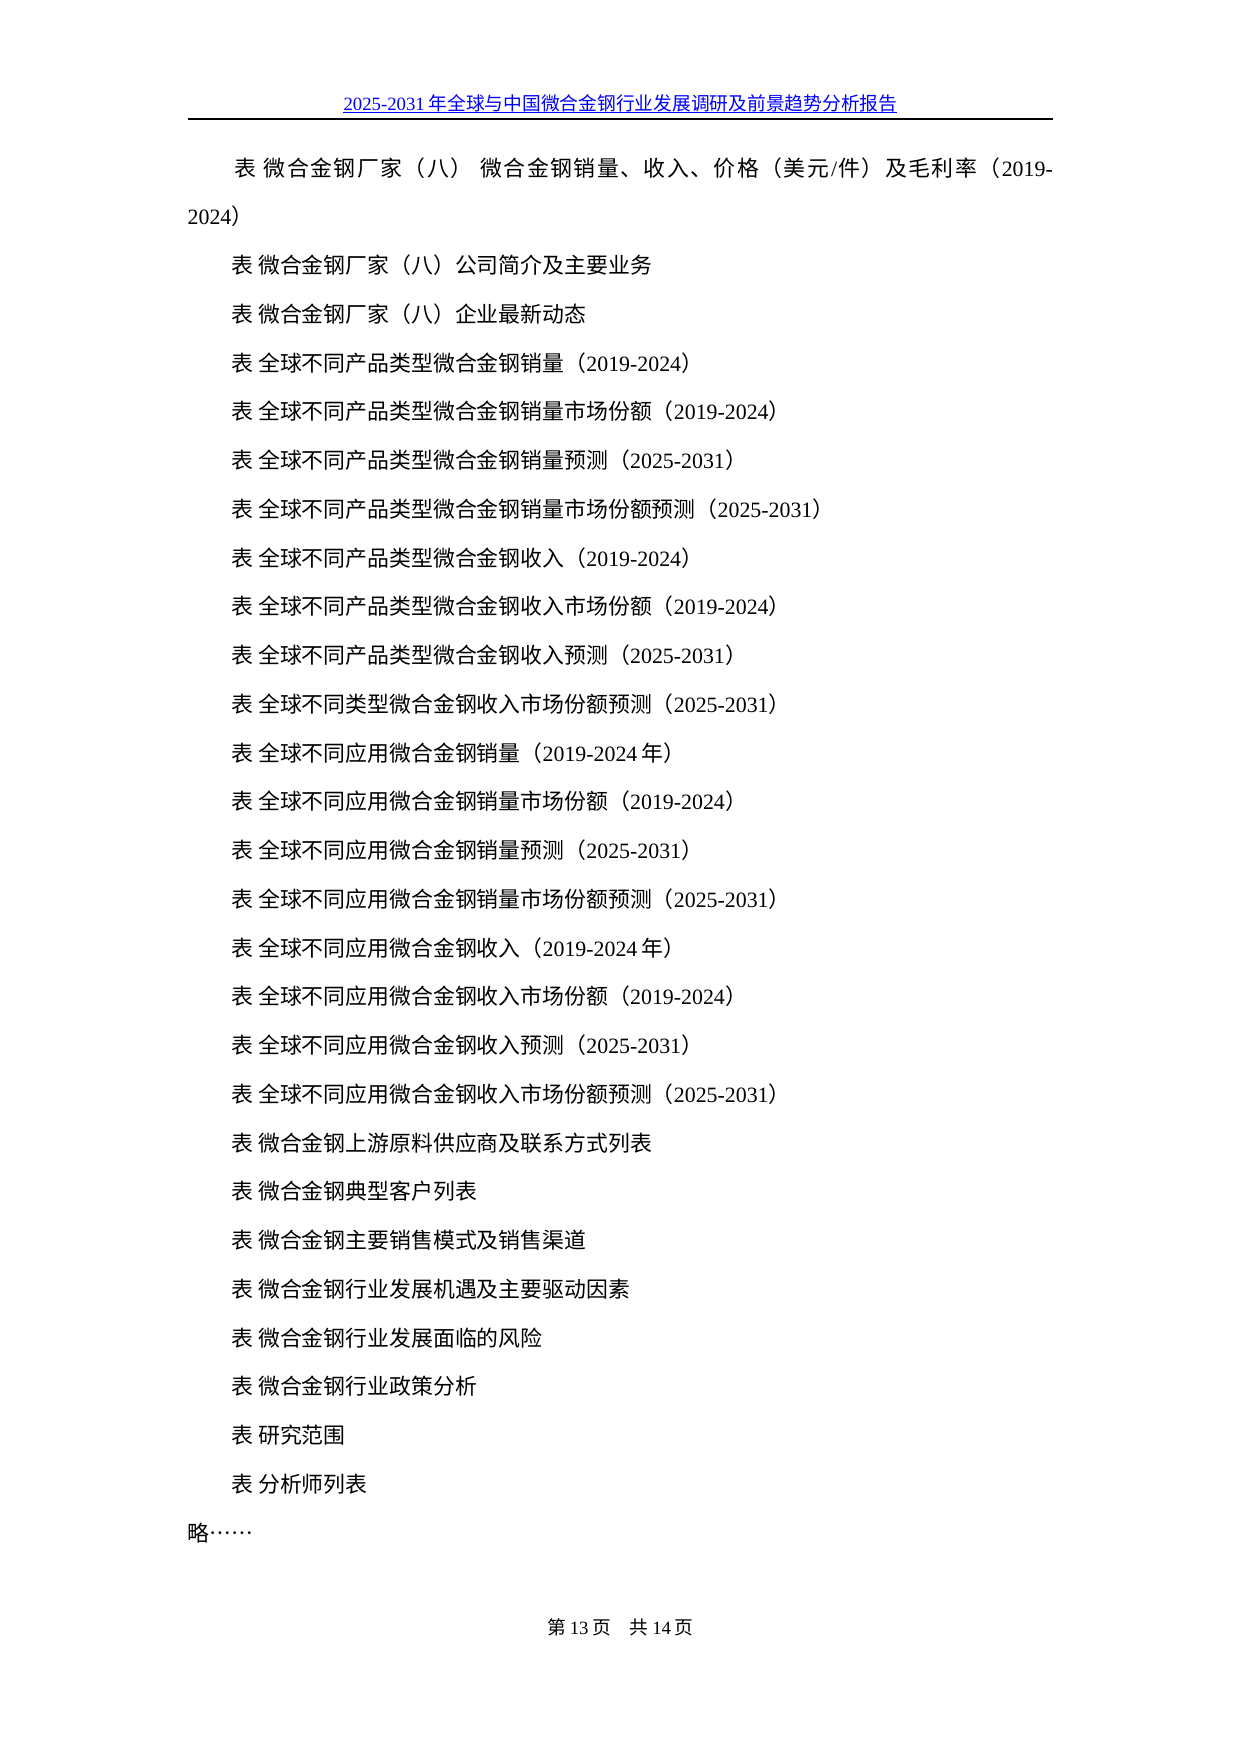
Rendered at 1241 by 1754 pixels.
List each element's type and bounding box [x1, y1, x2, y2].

text [187, 150, 1053, 1548]
